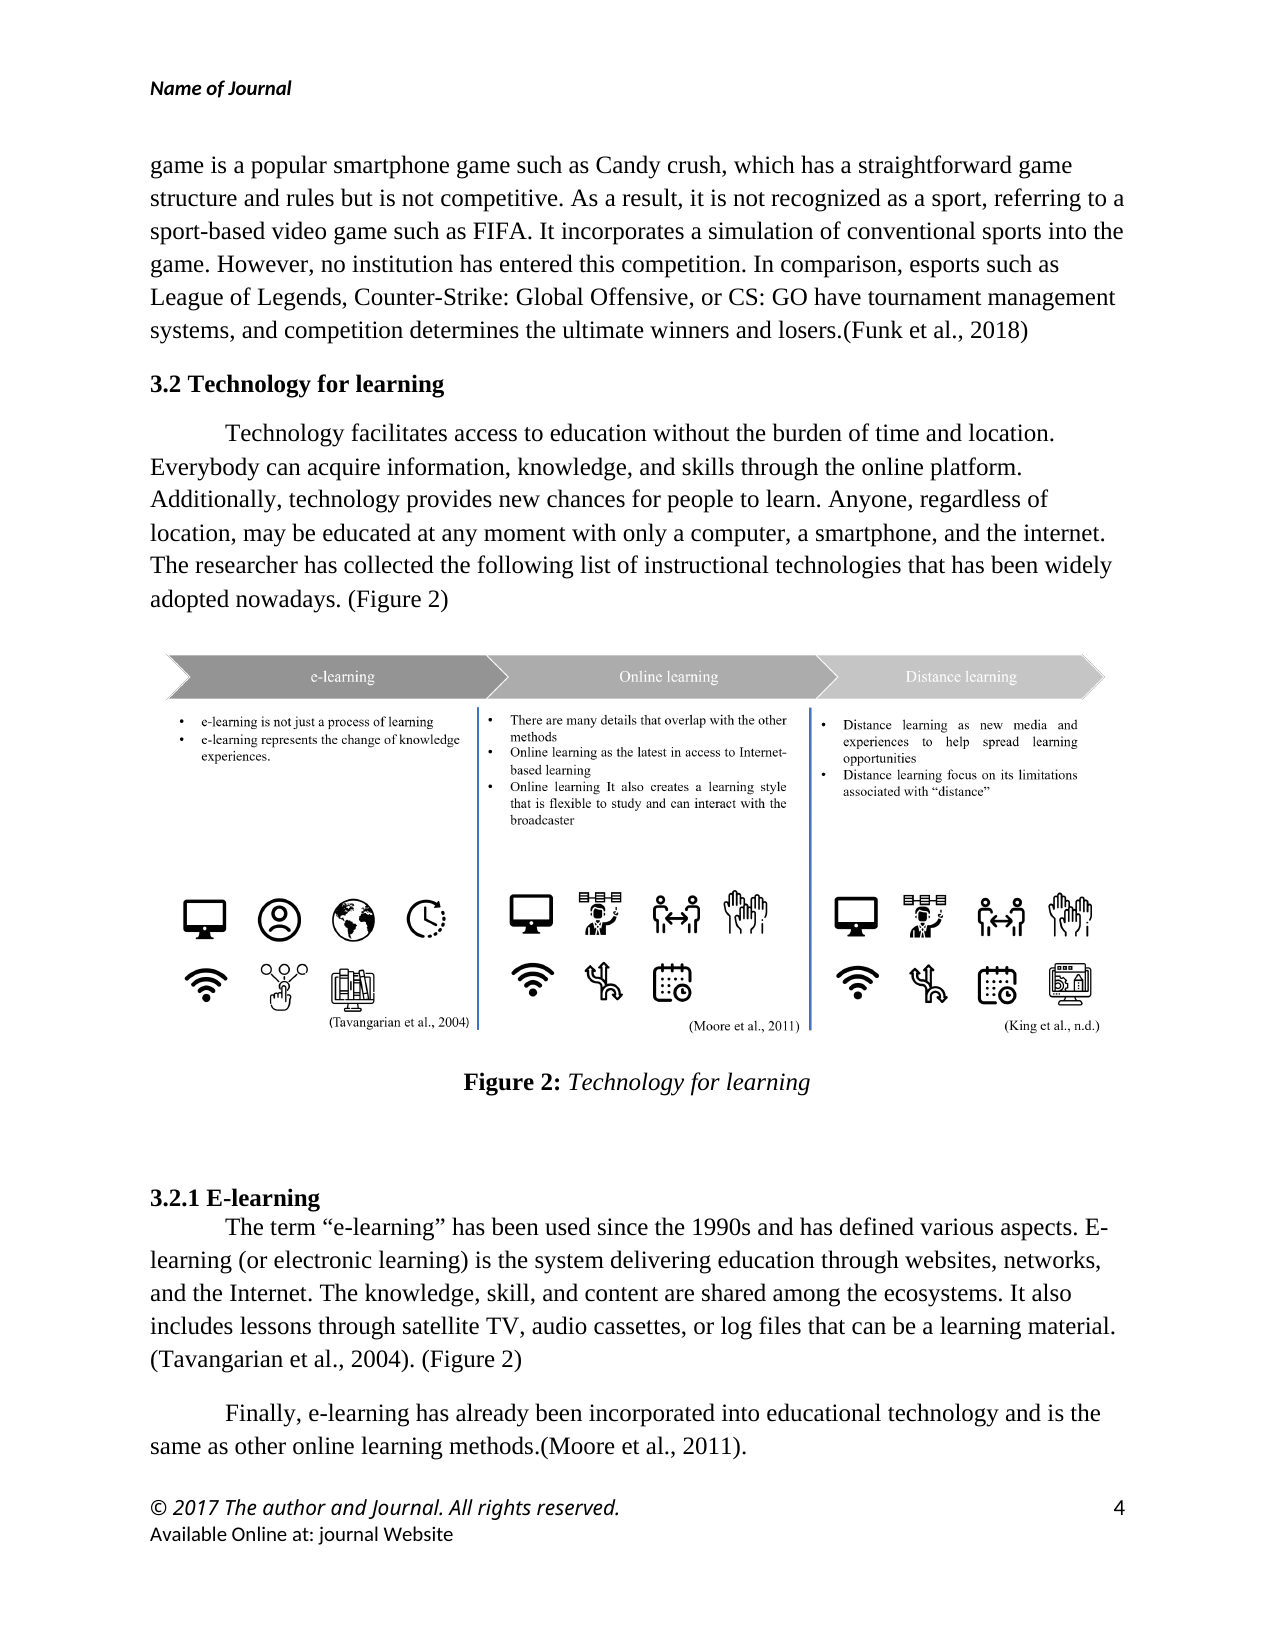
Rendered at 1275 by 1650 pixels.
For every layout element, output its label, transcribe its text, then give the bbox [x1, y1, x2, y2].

text The term “e-learning” has been used since the 1990s and has defined various aspects. E-learning (or electronic learning) is the system delivering education through websites, networks, and the Internet. The knowledge, skill, and content are shared among the ecosystems. It also includes lessons through satellite TV, audio cassettes, or log files that can be a learning material.. (Figure 2) [150, 1212, 1125, 1373]
text Technology facilitates access to education without the burden of time and location. Everybody can acquire information, knowledge, and skills through the online platform. Additionally, technology provides new chances for people to learn. Anyone, regardless of location, may be educated at any moment with only a computer, a smartphone, and the internet. The researcher has collected the following list of instructional technologies that has been widely adopted nowadays. (Figure 2) [150, 418, 1125, 612]
text Finally, e-learning has already been incorporated into educational technology and is the same as other online learning methods.. [150, 1398, 1125, 1459]
subtitle 3.2.1 E-learning [150, 1187, 1125, 1212]
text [150, 150, 1125, 344]
picture [166, 654, 1108, 1042]
text 3.2 Technology for learning [150, 369, 1125, 398]
